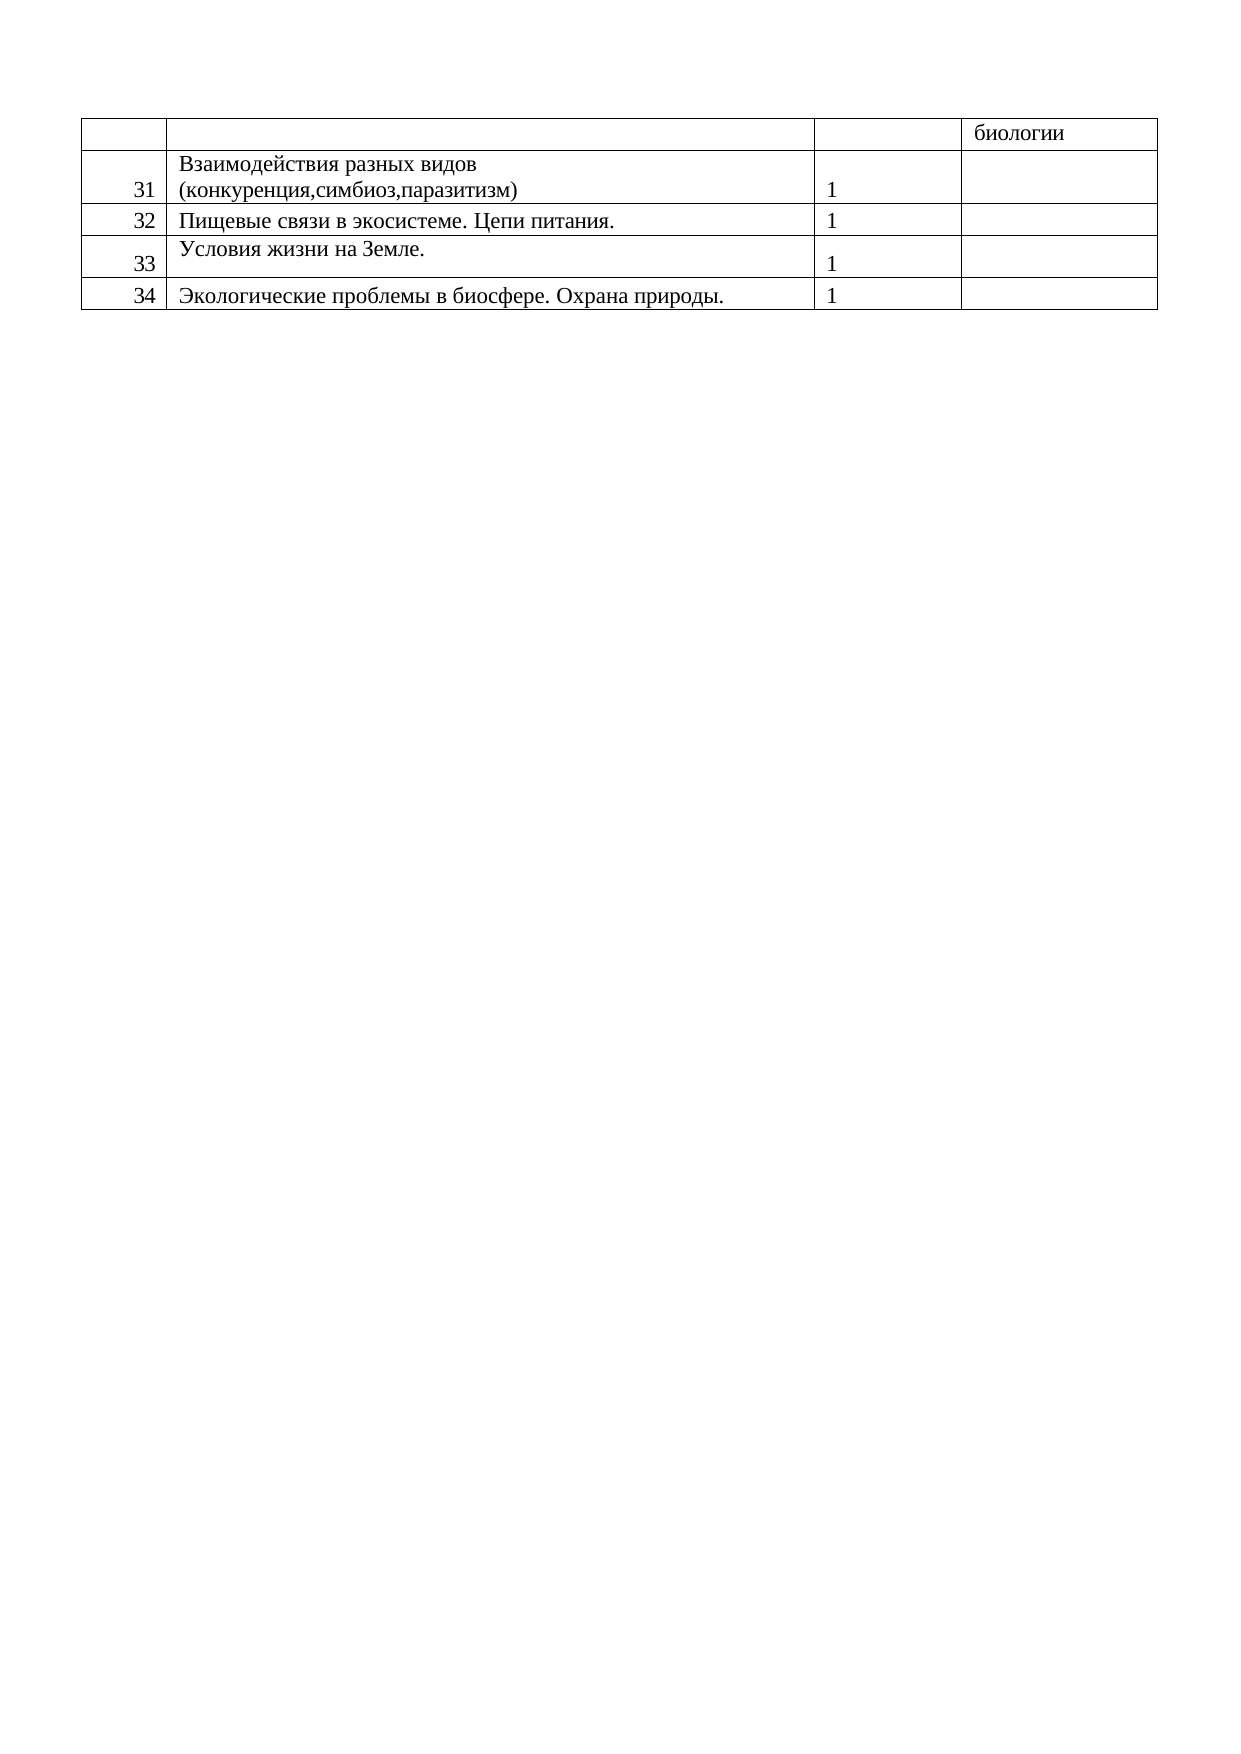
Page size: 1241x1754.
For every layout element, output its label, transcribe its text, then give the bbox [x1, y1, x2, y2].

table_header [167, 119, 814, 150]
table_cell 33 [82, 236, 166, 277]
table_cell Экологические проблемы в биосфере. Охрана природы. [167, 278, 814, 309]
table_cell 1 [815, 204, 961, 235]
table_cell 1 [815, 278, 961, 309]
table_cell 1 [815, 236, 961, 277]
table_header [815, 119, 961, 150]
table_cell Пищевые связи в экосистеме. Цепи питания. [167, 204, 814, 235]
table_cell [962, 278, 1157, 309]
table_cell 34 [82, 278, 166, 309]
table_cell 1 [815, 151, 961, 203]
table_cell 32 [82, 204, 166, 235]
table_cell Взаимодействия разных видов (конкуренция,симбиоз,паразитизм) [167, 151, 814, 203]
table_header [82, 119, 166, 150]
table_header биологии [962, 119, 1157, 150]
table_cell Условия жизни на Земле. [167, 236, 814, 277]
table_cell [962, 151, 1157, 203]
table_cell [962, 236, 1157, 277]
table_cell 31 [82, 151, 166, 203]
table_cell [962, 204, 1157, 235]
